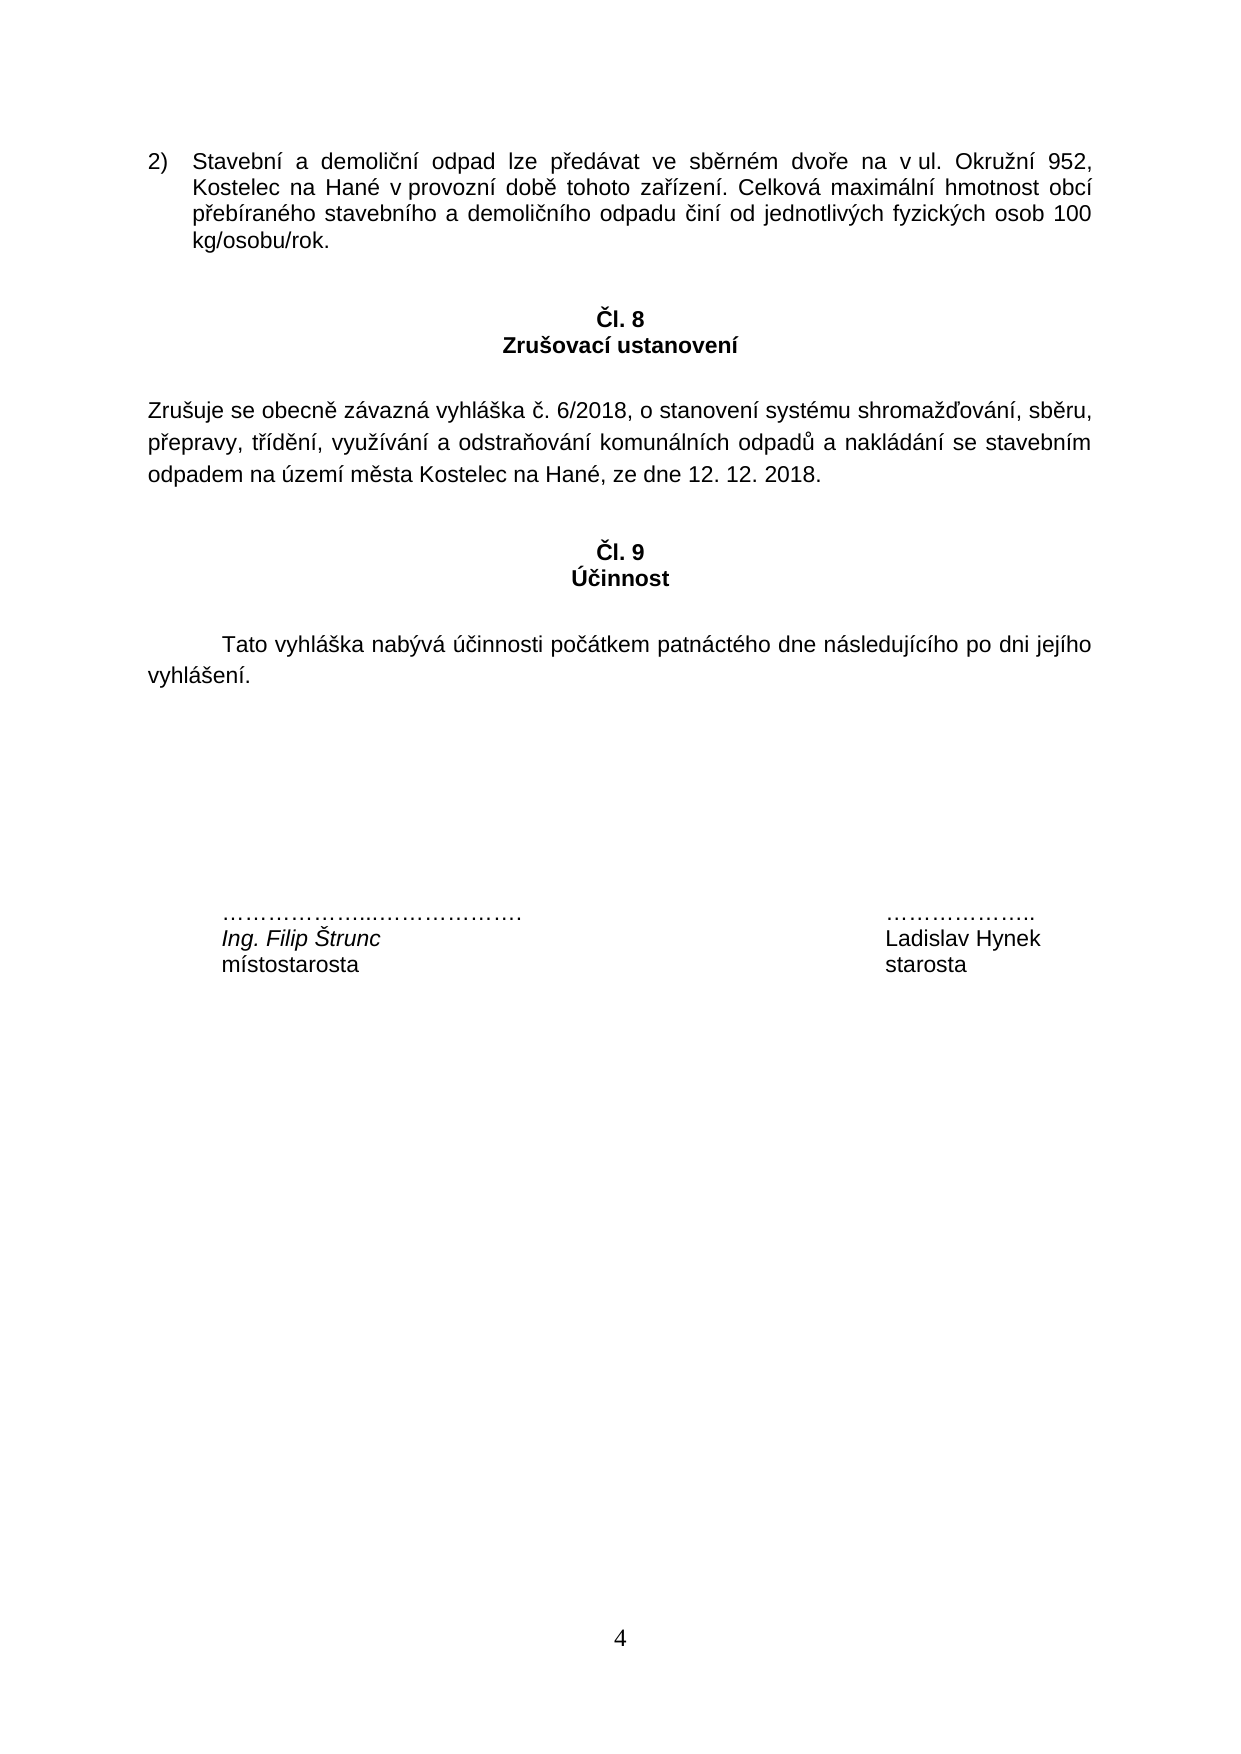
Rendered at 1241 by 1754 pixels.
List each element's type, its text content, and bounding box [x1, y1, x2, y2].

text Zrušovací ustanovení [148, 332, 1092, 358]
text Čl. 8 [148, 306, 1092, 332]
text místostarosta starosta [221, 951, 1092, 978]
text ………………...………………. ……………….. [221, 899, 1092, 925]
text Zrušuje se obecně závazná vyhláška č. 6/2018, o stanovení systému shromažďování, sběru, přepravy, třídění, využívání a odstraňování komunálních odpadů a nakládání se stavebním odpadem na území města Kostelec na Hané, ze dne 12. 12. 2018. [148, 397, 1092, 487]
text Čl. 9 [148, 539, 1092, 565]
text Ing. Filip Štrunc Ladislav Hynek [148, 925, 1092, 951]
text Tato vyhláška nabývá účinnosti počátkem patnáctého dne následujícího po dni jejího vyhlášení. [148, 631, 1092, 688]
text Účinnost [148, 565, 1092, 592]
list Stavební a demoliční odpad lze předávat ve sběrném dvoře na v ul. Okružní 952, Kostelec na Hané v provozní době tohoto zařízení. Celková maximální hmotnost obcí přebíraného stavebního a demoličního odpadu činí od jednotlivých fyzických osob 100 kg/osobu/rok. [148, 148, 1092, 253]
